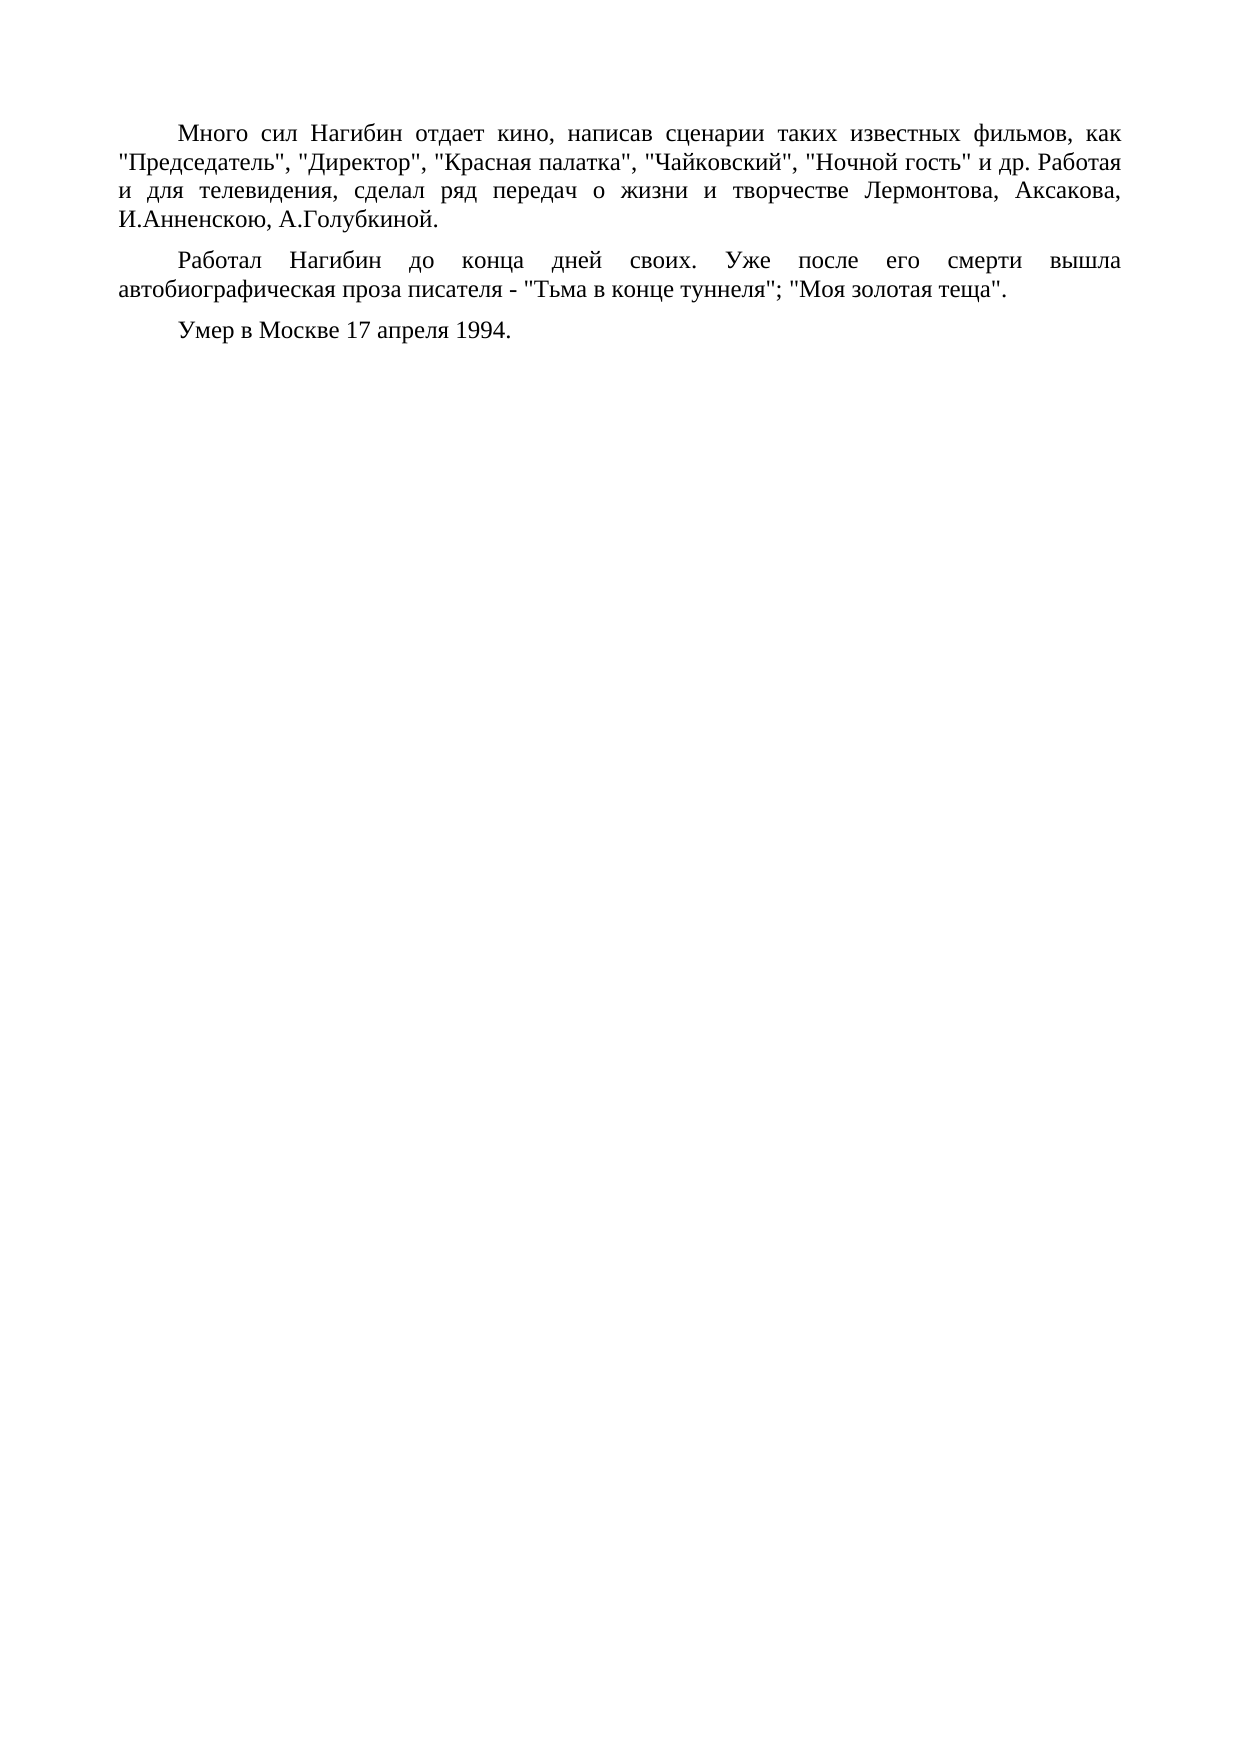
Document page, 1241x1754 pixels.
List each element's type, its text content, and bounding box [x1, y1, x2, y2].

text Много сил Нагибин отдает кино, написав сценарии таких известных фильмов, как "Председатель", "Директор", "Красная палатка", "Чайковский", "Ночной гость" и др. Работая и для телевидения, сделал ряд передач о жизни и творчестве Лермонтова, Аксакова, И.Анненскою, А.Голубкиной. [118, 118, 1122, 233]
text Работал Нагибин до конца дней своих. Уже после его смерти вышла автобиографическая проза писателя - "Тьма в конце туннеля"; "Моя золотая теща". [118, 246, 1122, 303]
text Умер в Москве 17 апреля 1994. [118, 316, 1122, 344]
